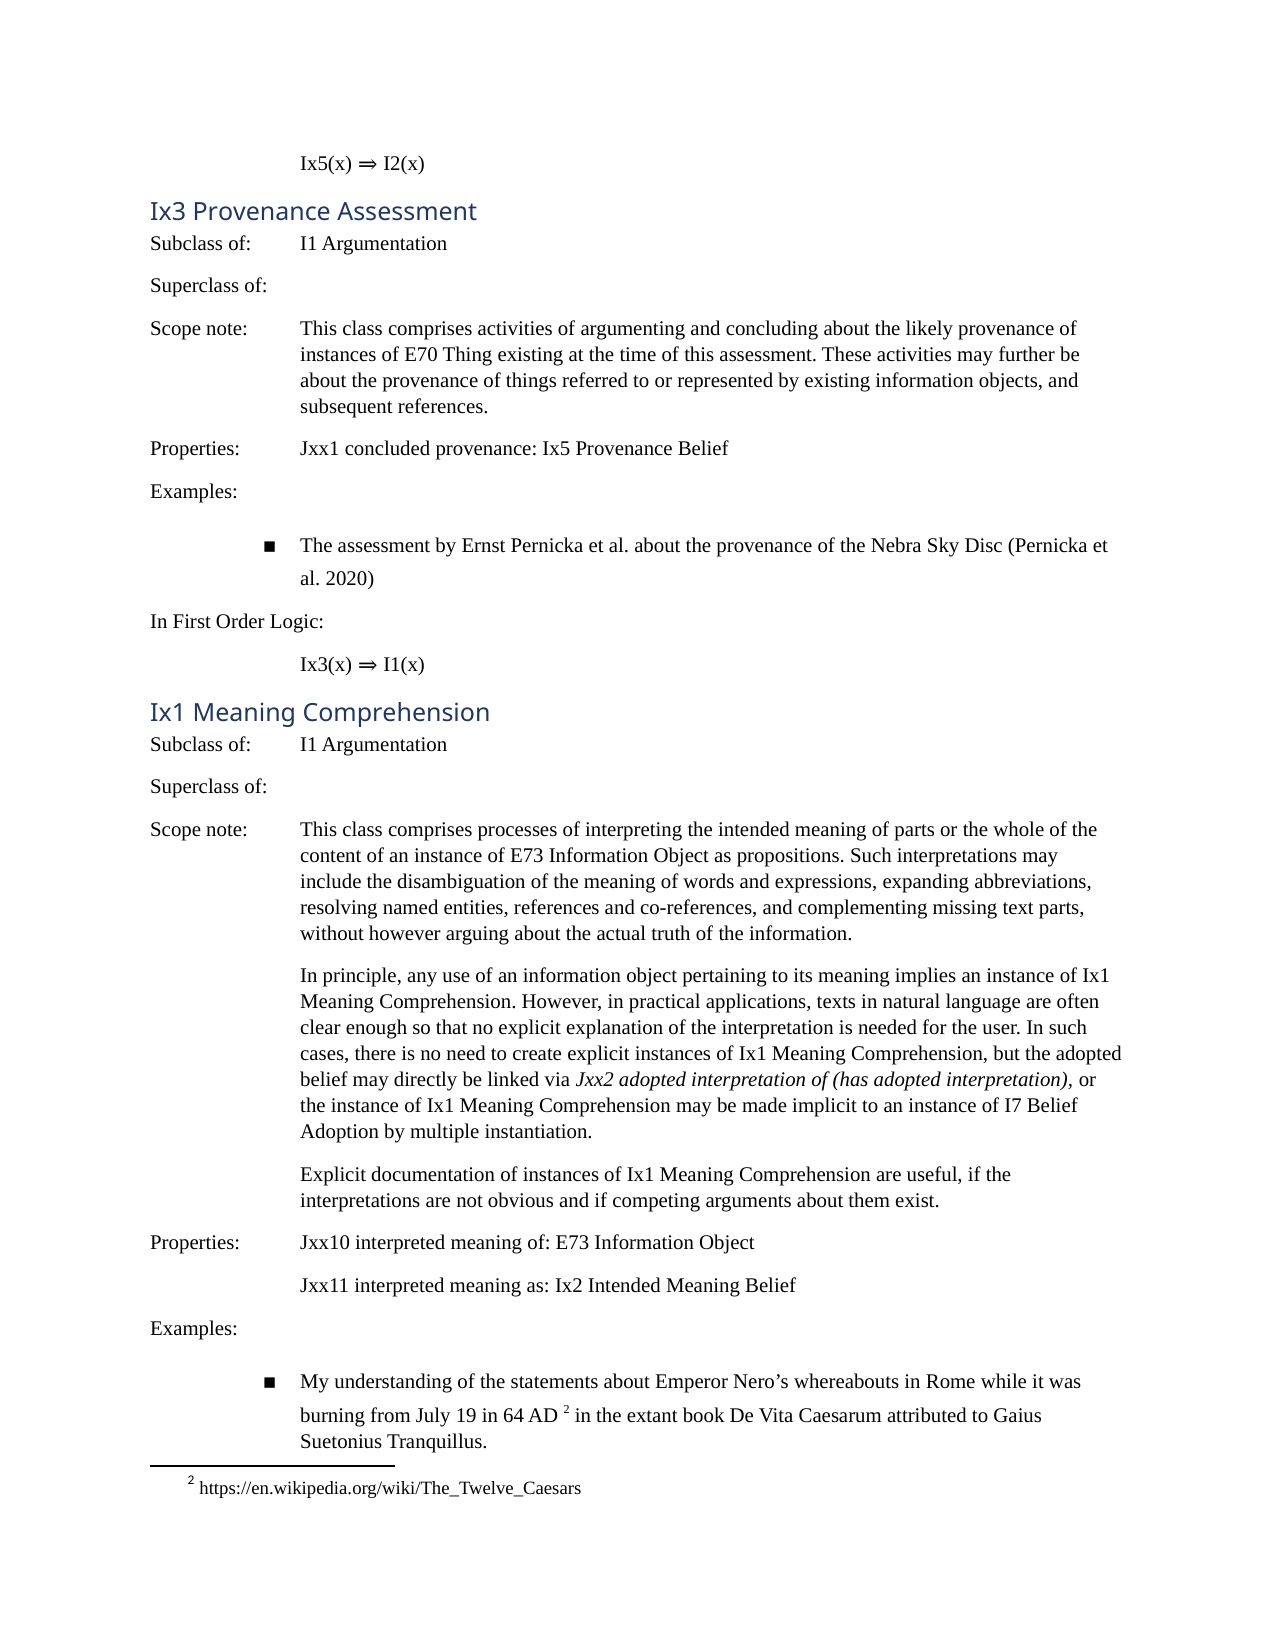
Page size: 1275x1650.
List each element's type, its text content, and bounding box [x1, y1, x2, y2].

text Examples: [150, 479, 1125, 503]
text Jxx11 interpreted meaning as: Ix2 Intended Meaning Belief [150, 1273, 1125, 1297]
text Properties: Jxx1 concluded provenance: Ix5 Provenance Belief [150, 436, 1125, 460]
text Superclass of: [150, 273, 1125, 297]
text Scope note: This class comprises activities of argumenting and concluding about the likely provenance of instances of E70 Thing existing at the time of this assessment. These activities may further be about the provenance of things referred to or represented by existing information objects, and subsequent references. [150, 316, 1125, 418]
subtitle Ix3 Provenance Assessment [150, 194, 1125, 228]
text Properties: Jxx10 interpreted meaning of: E73 Information Object [150, 1230, 1125, 1254]
text Scope note: This class comprises processes of interpreting the intended meaning of parts or the whole of the content of an instance of E73 Information Object as propositions. Such interpretations may include the disambiguation of the meaning of words and expressions, expanding abbreviations, resolving named entities, references and co-references, and complementing missing text parts, without however arguing about the actual truth of the information. [150, 817, 1125, 945]
text Ix5(x) ⇒ I2(x) [150, 150, 1125, 175]
list The assessment by Ernst Pernicka et al. about the provenance of the Nebra Sky Disc (Pernicka et al. 2020) [262, 521, 1125, 590]
text Superclass of: [150, 774, 1125, 798]
text Subclass of: I1 Argumentation [150, 732, 1125, 756]
subtitle Ix1 Meaning Comprehension [150, 695, 1125, 729]
text In First Order Logic: [150, 609, 1125, 633]
list My understanding of the statements about Emperor Nero’s whereabouts in Rome while it was burning from July 19 in 64 AD in the extant book De Vita Caesarum attributed to Gaius Suetonius Tranquillus. [262, 1358, 1125, 1453]
text Subclass of: I1 Argumentation [150, 231, 1125, 255]
text Ix3(x) ⇒ I1(x) [150, 651, 1125, 676]
text In principle, any use of an information object pertaining to its meaning implies an instance of Ix1 Meaning Comprehension. However, in practical applications, texts in natural language are often clear enough so that no explicit explanation of the interpretation is needed for the user. In such cases, there is no need to create explicit instances of Ix1 Meaning Comprehension, but the adopted belief may directly be linked via Jxx2 adopted interpretation of (has adopted interpretation), or the instance of Ix1 Meaning Comprehension may be made implicit to an instance of I7 Belief Adoption by multiple instantiation. [300, 963, 1125, 1143]
text Explicit documentation of instances of Ix1 Meaning Comprehension are useful, if the interpretations are not obvious and if competing arguments about them exist. [300, 1162, 1125, 1212]
text Examples: [150, 1315, 1125, 1339]
